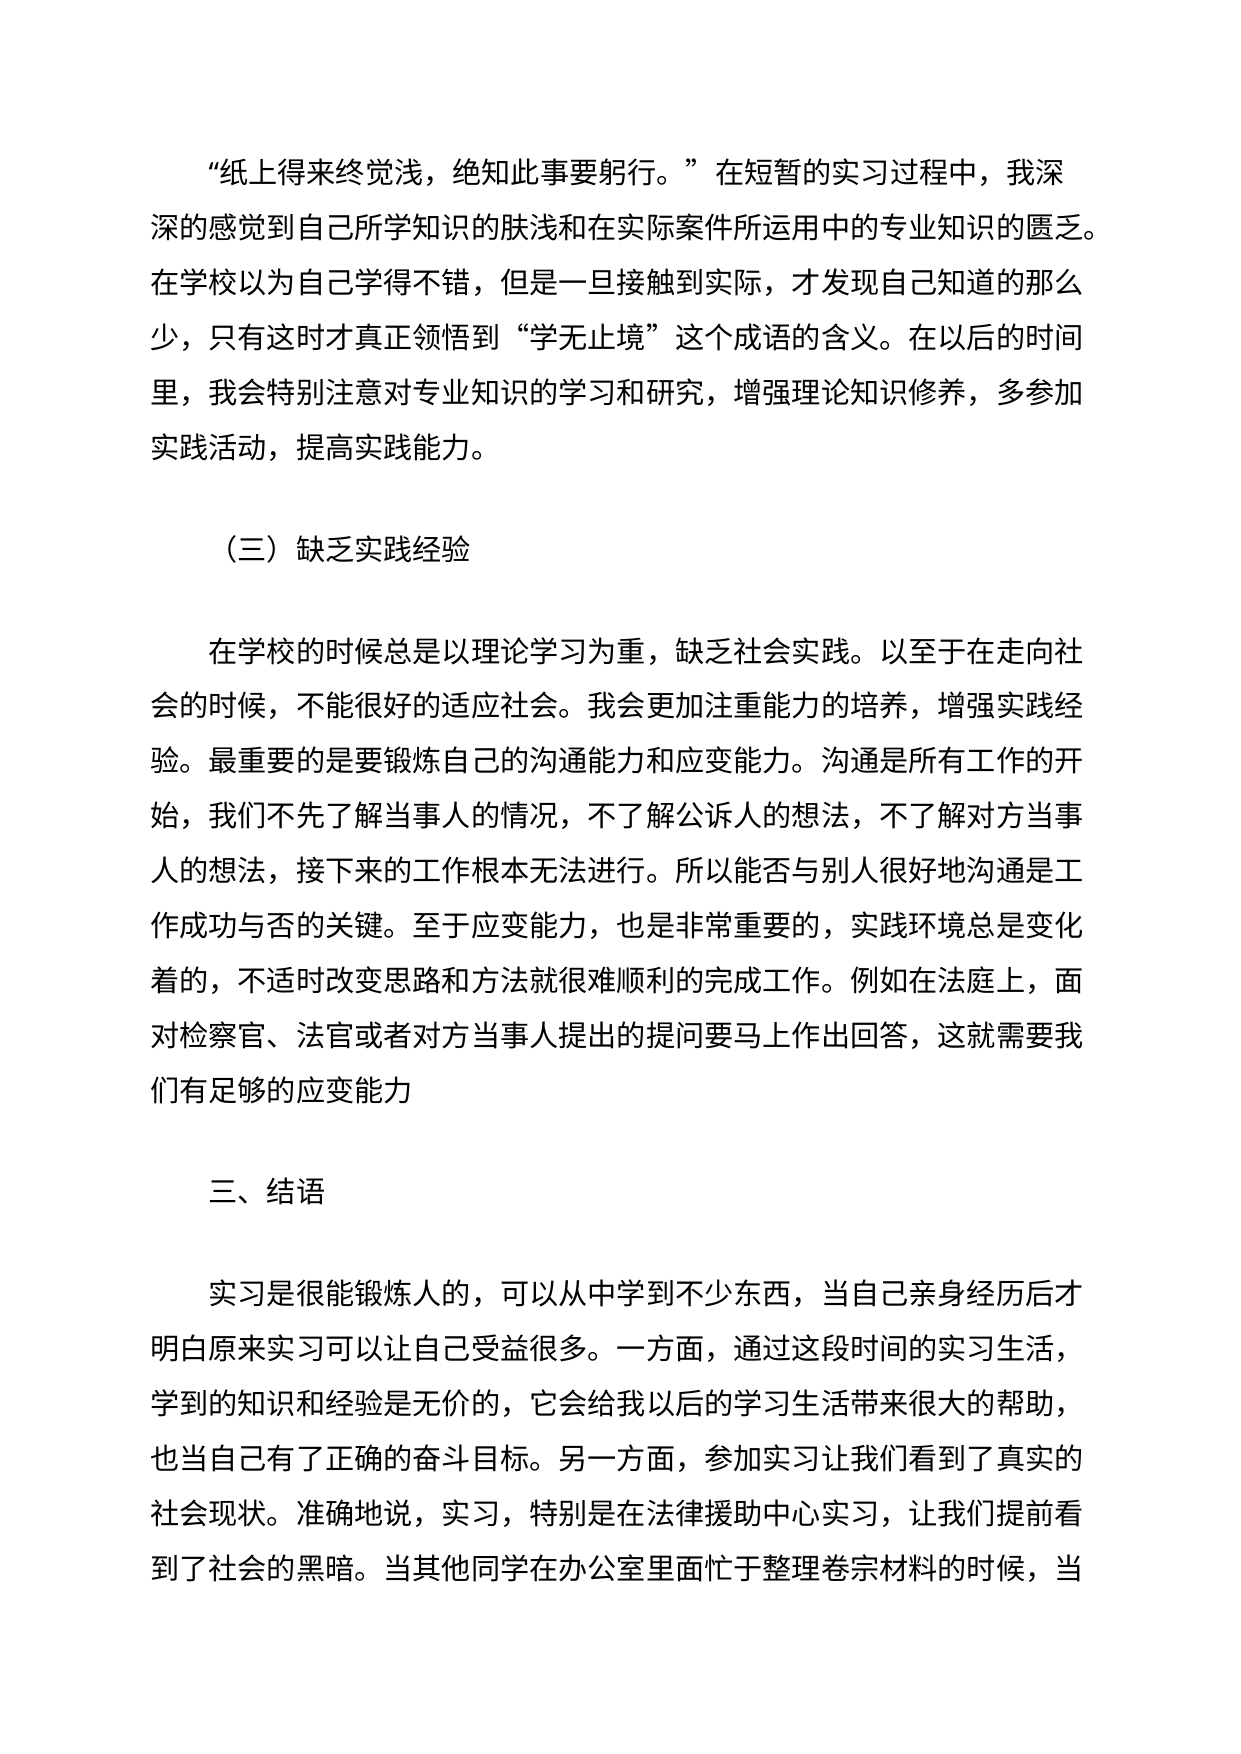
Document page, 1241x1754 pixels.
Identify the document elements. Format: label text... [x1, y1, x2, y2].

text “纸上得来终觉浅，绝知此事要躬行。”在短暂的实习过程中，我深深的感觉到自己所学知识的肤浅和在实际案件所运用中的专业知识的匮乏。在学校以为自己学得不错，但是一旦接触到实际，才发现自己知道的那么少，只有这时才真正领悟到“学无止境”这个成语的含义。在以后的时间里，我会特别注意对专业知识的学习和研究，增强理论知识修养，多参加实践活动，提高实践能力。 [150, 150, 1090, 467]
text 在学校的时候总是以理论学习为重，缺乏社会实践。以至于在走向社会的时候，不能很好的适应社会。我会更加注重能力的培养，增强实践经验。最重要的是要锻炼自己的沟通能力和应变能力。沟通是所有工作的开始，我们不先了解当事人的情况，不了解公诉人的想法，不了解对方当事人的想法，接下来的工作根本无法进行。所以能否与别人很好地沟通是工作成功与否的关键。至于应变能力，也是非常重要的，实践环境总是变化着的，不适时改变思路和方法就很难顺利的完成工作。例如在法庭上，面对检察官、法官或者对方当事人提出的提问要马上作出回答，这就需要我们有足够的应变能力 [150, 628, 1090, 1109]
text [150, 1271, 1090, 1588]
text 三、结语 [150, 1169, 1090, 1211]
text （三）缺乏实践经验 [150, 526, 1090, 569]
